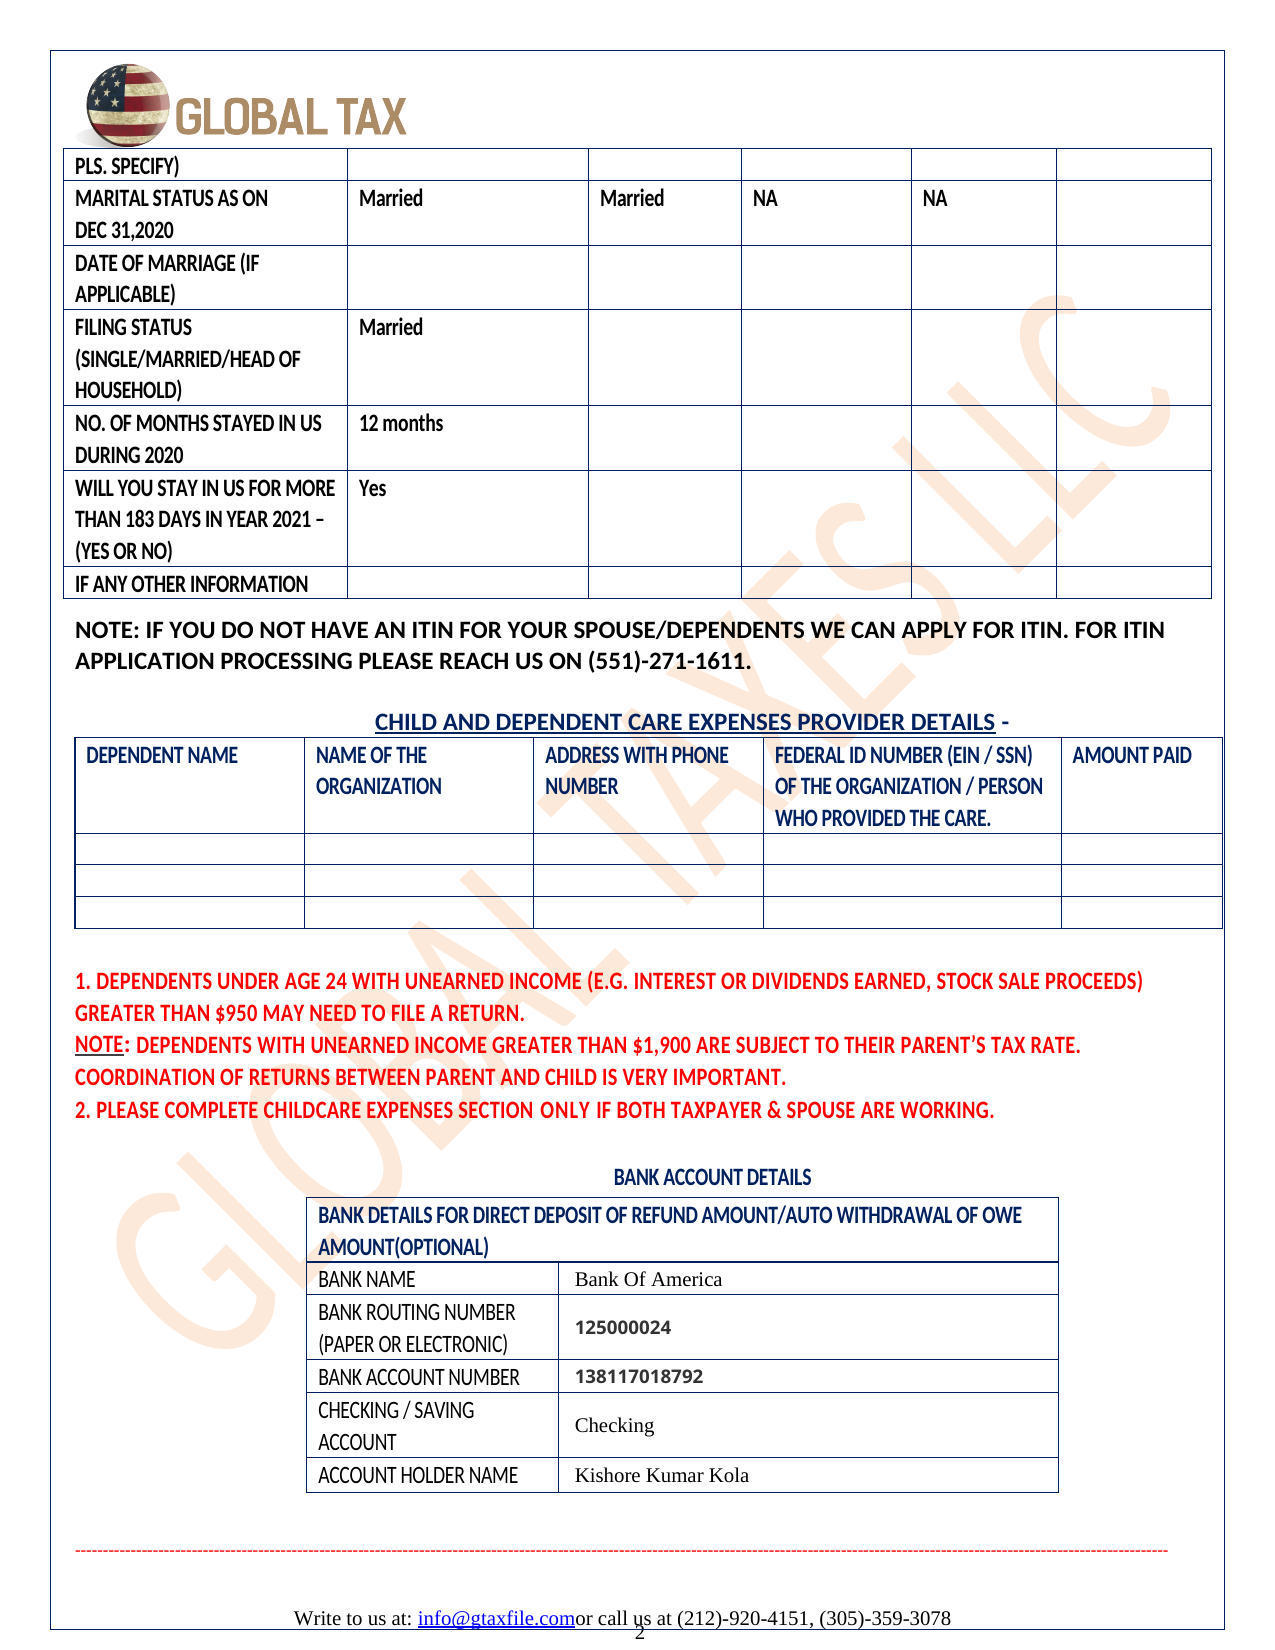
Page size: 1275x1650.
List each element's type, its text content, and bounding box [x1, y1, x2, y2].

table_cell No [742, 149, 911, 180]
table_cell No [589, 149, 741, 180]
table_cell 125000024 [559, 1295, 1058, 1358]
table_header ADDRESS WITH PHONE NUMBER [534, 738, 763, 833]
table_cell MARITAL STATUS AS ON DEC 31,2020 [64, 181, 347, 245]
table_cell ACCOUNT HOLDER NAME [307, 1458, 558, 1492]
table_cell WILL YOU STAY IN US FOR MORE THAN 183 DAYS IN YEAR 2021 – (YES OR NO) [64, 471, 347, 566]
table_cell [764, 865, 1061, 896]
table_cell [1057, 567, 1211, 598]
table_cell [742, 310, 911, 405]
table_cell [1057, 149, 1211, 180]
table_cell [912, 471, 1056, 566]
table_cell BANK ROUTING NUMBER (PAPER OR ELECTRONIC) [307, 1295, 558, 1358]
table_cell [589, 567, 741, 598]
table_cell [76, 834, 304, 864]
table_cell [305, 897, 533, 927]
table_cell Married [589, 181, 741, 245]
table_cell [534, 897, 763, 927]
table_cell [1057, 310, 1211, 405]
table_cell [76, 865, 304, 896]
table_cell 138117018792 [559, 1360, 1058, 1392]
table_header AMOUNT PAID [1062, 738, 1222, 833]
table_cell ANY CHANGE IN VISA STATUS DURING THE YEAR 2020 (IF YES PLS. SPECIFY) [64, 149, 347, 180]
table_header FEDERAL ID NUMBER (EIN / SSN) OF THE ORGANIZATION / PERSON WHO PROVIDED THE CARE. [764, 738, 1061, 833]
table_cell [589, 310, 741, 405]
table_cell NA [912, 181, 1056, 245]
table_header BANK DETAILS FOR DIRECT DEPOSIT OF REFUND AMOUNT/AUTO WITHDRAWAL OF OWE AMOUNT(OPTIONAL) [307, 1198, 1058, 1261]
table_cell [912, 406, 1056, 469]
table_cell [912, 310, 1056, 405]
table_cell CHECKING / SAVING ACCOUNT [307, 1393, 558, 1457]
table_cell DATE OF MARRIAGE (IF APPLICABLE) [64, 246, 347, 309]
table_cell Bank Of America [559, 1263, 1058, 1294]
table_cell [1057, 181, 1211, 245]
table_header DEPENDENT NAME [76, 738, 304, 833]
table_cell [742, 471, 911, 566]
table_cell Married [348, 310, 588, 405]
table_cell [1057, 406, 1211, 469]
table_cell NA [742, 181, 911, 245]
table_cell [1057, 471, 1211, 566]
table_cell [305, 865, 533, 896]
table_cell [1062, 865, 1222, 896]
table_header NAME OF THE ORGANIZATION [305, 738, 533, 833]
table_cell NO. OF MONTHS STAYED IN US DURING 2020 [64, 406, 347, 469]
table_cell [305, 834, 533, 864]
table_cell [589, 246, 741, 309]
table_cell [348, 246, 588, 309]
picture [75, 63, 407, 148]
table_cell [348, 567, 588, 598]
text 1. DEPENDENTS UNDER AGE 24 WITH UNEARNED INCOME (E.G. INTEREST OR DIVIDENDS EARNED, STOCK SALE PROCEEDS) GREATER THAN $950 MAY NEED TO FILE A RETURN. [75, 964, 1200, 1027]
table_cell No [348, 149, 588, 180]
table_cell [589, 471, 741, 566]
table_cell [76, 897, 304, 927]
table_cell [742, 567, 911, 598]
table_cell [1057, 246, 1211, 309]
table_cell [764, 834, 1061, 864]
table_cell [912, 567, 1056, 598]
table_cell No [912, 149, 1056, 180]
table_cell [1062, 834, 1222, 864]
table_cell Yes [348, 471, 588, 566]
text 2. PLEASE COMPLETE CHILDCARE EXPENSES SECTION ONLY IF BOTH TAXPAYER & SPOUSE ARE WORKING. [75, 1093, 1200, 1124]
table_cell [534, 834, 763, 864]
table_cell [534, 865, 763, 896]
table_cell Checking [559, 1393, 1058, 1457]
table_cell BANK ACCOUNT NUMBER [307, 1360, 558, 1392]
text CHILD AND DEPENDENT CARE EXPENSES PROVIDER DETAILS - [300, 706, 1206, 737]
table_cell [764, 897, 1061, 927]
table_cell FILING STATUS (SINGLE/MARRIED/HEAD OF HOUSEHOLD) [64, 310, 347, 405]
table_cell Kishore Kumar Kola [559, 1458, 1058, 1492]
table_cell [742, 406, 911, 469]
text BANK ACCOUNT DETAILS [225, 1160, 1200, 1192]
table_cell Married [348, 181, 588, 245]
table_cell IF ANY OTHER INFORMATION [64, 567, 347, 598]
table_cell BANK NAME [307, 1263, 558, 1294]
text NOTE: DEPENDENTS WITH UNEARNED INCOME GREATER THAN $1,900 ARE SUBJECT TO THEIR PARENT’S TAX RATE. COORDINATION OF RETURNS BETWEEN PARENT AND CHILD IS VERY IMPORTANT. [75, 1028, 1200, 1092]
table_cell [742, 246, 911, 309]
table_cell [1062, 897, 1222, 927]
table_cell [912, 246, 1056, 309]
text NOTE: IF YOU DO NOT HAVE AN ITIN FOR YOUR SPOUSE/DEPENDENTS WE CAN APPLY FOR ITIN. FOR ITIN APPLICATION PROCESSING PLEASE REACH US ON (551)-271-1611. [75, 614, 1206, 676]
table_cell [589, 406, 741, 469]
table_cell 12 months [348, 406, 588, 469]
